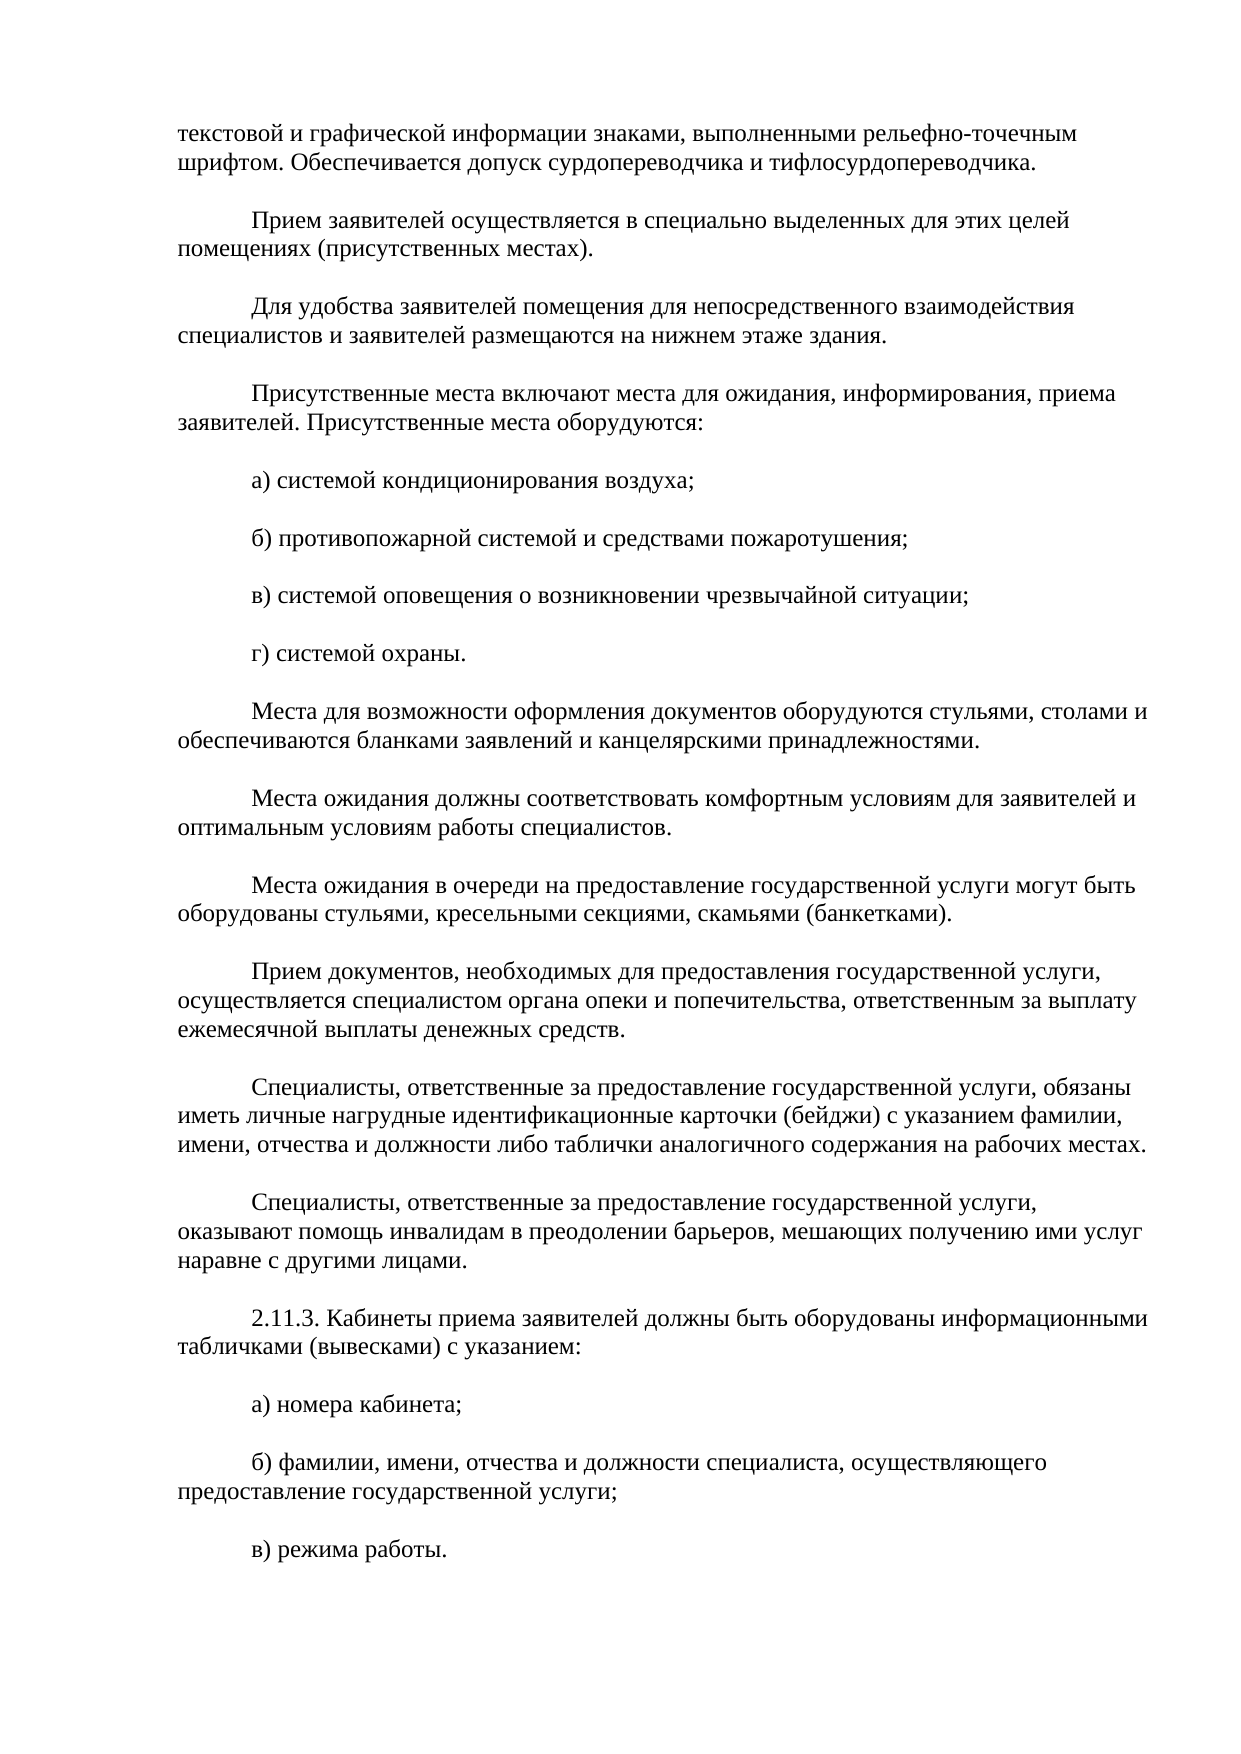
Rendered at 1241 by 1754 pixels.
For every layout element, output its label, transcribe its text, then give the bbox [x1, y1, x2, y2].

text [177, 118, 1152, 176]
text г) системой охраны. [177, 638, 1152, 667]
text Для удобства заявителей помещения для непосредственного взаимодействия специалистов и заявителей размещаются на нижнем этаже здания. [177, 291, 1152, 349]
text а) системой кондиционирования воздуха; [177, 465, 1152, 493]
text а) номера кабинета; [177, 1389, 1152, 1418]
text Места для возможности оформления документов оборудуются стульями, столами и обеспечиваются бланками заявлений и канцелярскими принадлежностями. [177, 696, 1152, 754]
text Присутственные места включают места для ожидания, информирования, приема заявителей. Присутственные места оборудуются: [177, 378, 1152, 436]
text б) противопожарной системой и средствами пожаротушения; [177, 523, 1152, 551]
text Места ожидания в очереди на предоставление государственной услуги могут быть оборудованы стульями, кресельными секциями, скамьями (банкетками). [177, 870, 1152, 927]
text Специалисты, ответственные за предоставление государственной услуги, обязаны иметь личные нагрудные идентификационные карточки (бейджи) с указанием фамилии, имени, отчества и должности либо таблички аналогичного содержания на рабочих местах. [177, 1072, 1152, 1158]
text Прием заявителей осуществляется в специально выделенных для этих целей помещениях (присутственных местах). [177, 205, 1152, 262]
text Специалисты, ответственные за предоставление государственной услуги, оказывают помощь инвалидам в преодолении барьеров, мешающих получению ими услуг наравне с другими лицами. [177, 1187, 1152, 1273]
text в) системой оповещения о возникновении чрезвычайной ситуации; [177, 581, 1152, 609]
text 2.11.3. Кабинеты приема заявителей должны быть оборудованы информационными табличками (вывесками) с указанием: [177, 1303, 1152, 1360]
text в) режима работы. [177, 1534, 1152, 1563]
text Прием документов, необходимых для предоставления государственной услуги, осуществляется специалистом органа опеки и попечительства, ответственным за выплату ежемесячной выплаты денежных средств. [177, 956, 1152, 1043]
text б) фамилии, имени, отчества и должности специалиста, осуществляющего предоставление государственной услуги; [177, 1447, 1152, 1505]
text Места ожидания должны соответствовать комфортным условиям для заявителей и оптимальным условиям работы специалистов. [177, 783, 1152, 841]
